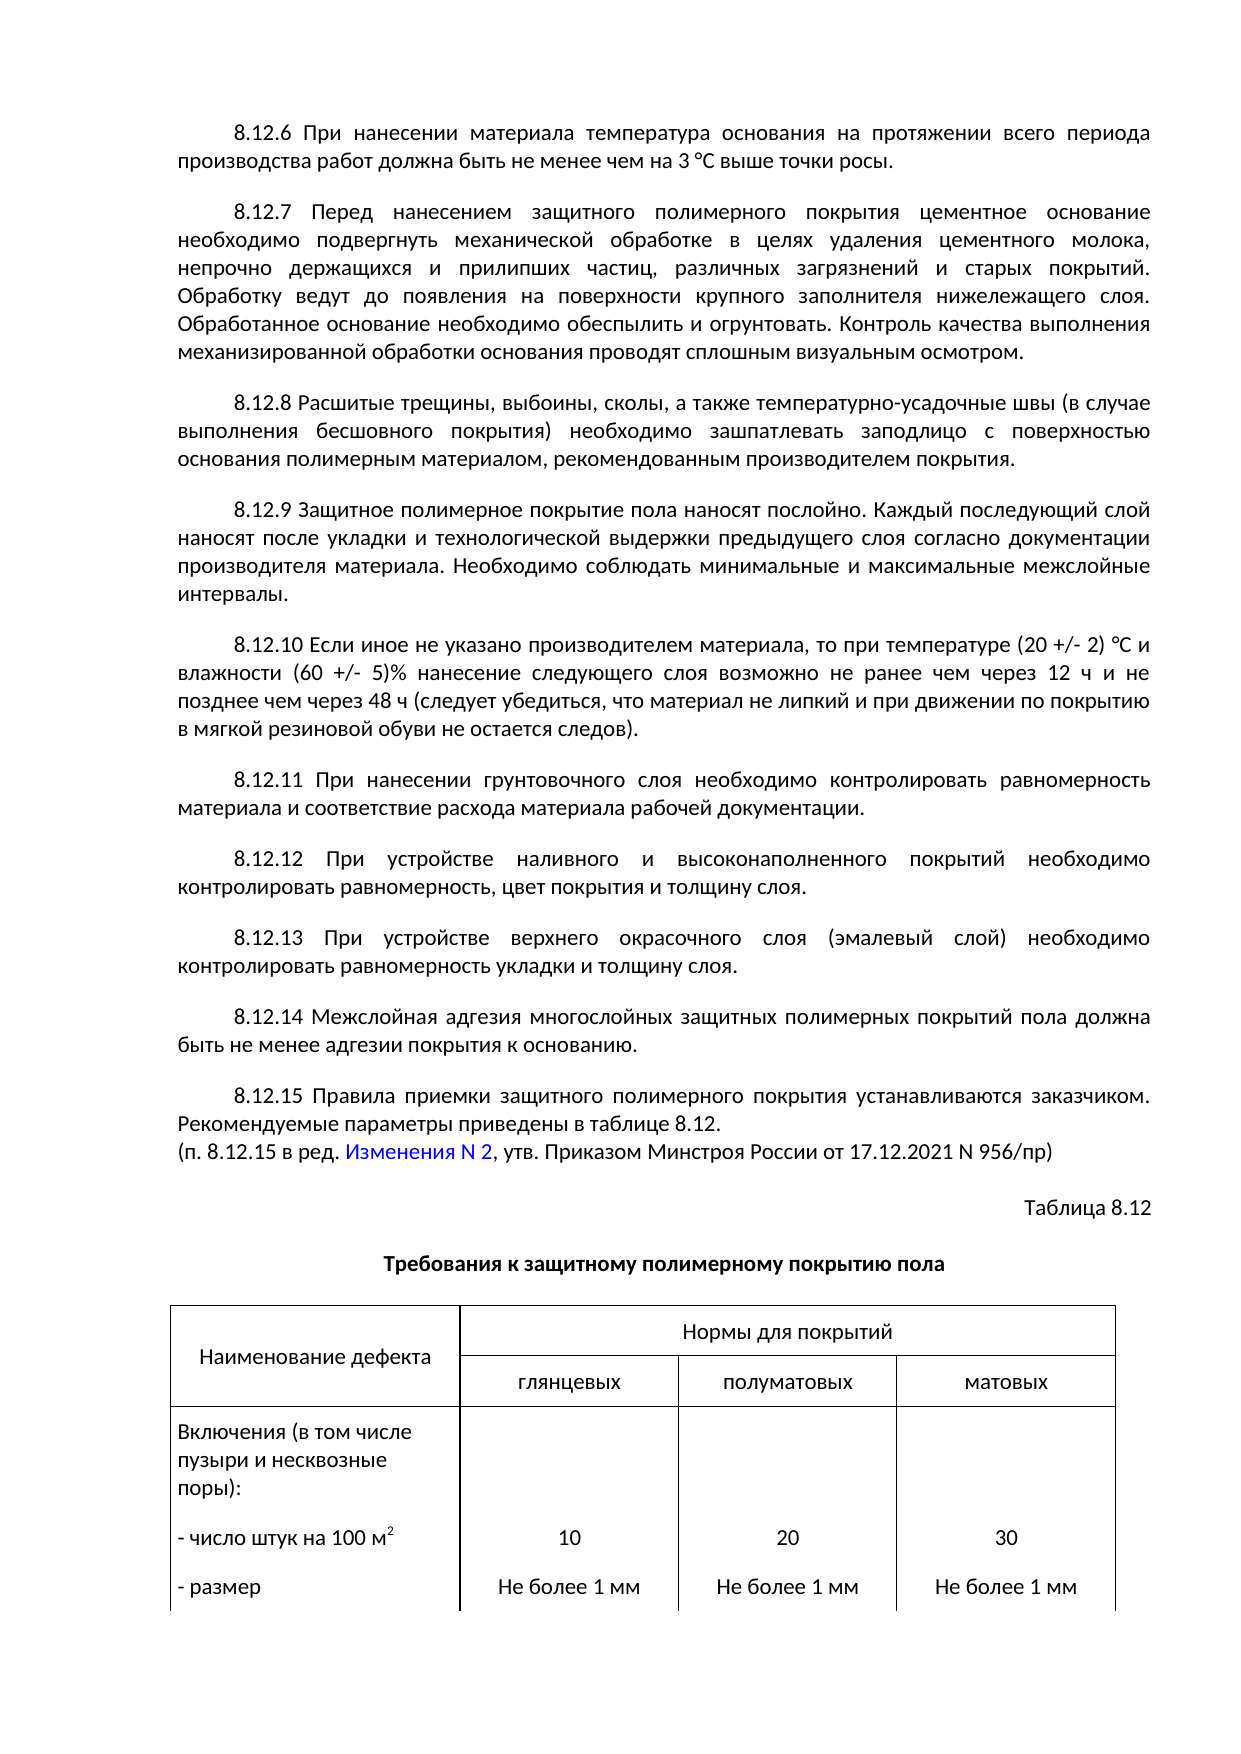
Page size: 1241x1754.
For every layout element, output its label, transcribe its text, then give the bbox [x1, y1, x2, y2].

table_cell 20 [679, 1512, 896, 1561]
text 8.12.15 Правила приемки защитного полимерного покрытия устанавливаются заказчиком. Рекомендуемые параметры приведены в таблице 8.12. [177, 1081, 1152, 1137]
table_cell Не более 1 мм [679, 1561, 896, 1611]
table_cell - число штук на 100 м2 [171, 1512, 459, 1561]
table_cell [679, 1407, 896, 1512]
table_cell - размер [171, 1561, 459, 1611]
text 8.12.14 Межслойная адгезия многослойных защитных полимерных покрытий пола должна быть не менее адгезии покрытия к основанию. [177, 1002, 1152, 1058]
table_cell [461, 1407, 678, 1512]
table_cell Не более 1 мм [897, 1561, 1115, 1611]
table_cell полуматовых [679, 1356, 896, 1406]
text 8.12.12 При устройстве наливного и высоконаполненного покрытий необходимо контролировать равномерность, цвет покрытия и толщину слоя. [177, 844, 1152, 900]
text 8.12.11 При нанесении грунтовочного слоя необходимо контролировать равномерность материала и соответствие расхода материала рабочей документации. [177, 765, 1152, 821]
text Таблица 8.12 [177, 1193, 1152, 1221]
table_cell глянцевых [461, 1356, 678, 1406]
table_cell [897, 1407, 1115, 1512]
text 8.12.6 При нанесении материала температура основания на протяжении всего периода производства работ должна быть не менее чем на 3 °C выше точки росы. [177, 118, 1152, 174]
table_cell 30 [897, 1512, 1115, 1561]
table_cell Не более 1 мм [461, 1561, 678, 1611]
text (п. 8.12.15 в ред. Изменения N 2, утв. Приказом Минстроя России от 17.12.2021 N 956/пр) [177, 1137, 1152, 1165]
table_cell 10 [461, 1512, 678, 1561]
table_header Нормы для покрытий [461, 1306, 1115, 1355]
text 8.12.9 Защитное полимерное покрытие пола наносят послойно. Каждый последующий слой наносят после укладки и технологической выдержки предыдущего слоя согласно документации производителя материала. Необходимо соблюдать минимальные и максимальные межслойные интервалы. [177, 495, 1152, 607]
text Требования к защитному полимерному покрытию пола [177, 1249, 1152, 1277]
text 8.12.7 Перед нанесением защитного полимерного покрытия цементное основание необходимо подвергнуть механической обработке в целях удаления цементного молока, непрочно держащихся и прилипших частиц, различных загрязнений и старых покрытий. Обработку ведут до появления на поверхности крупного заполнителя нижележащего слоя. Обработанное основание необходимо обеспылить и огрунтовать. Контроль качества выполнения механизированной обработки основания проводят сплошным визуальным осмотром. [177, 197, 1152, 365]
table_cell Включения (в том числе пузыри и несквозные поры): [171, 1407, 459, 1512]
text 8.12.8 Расшитые трещины, выбоины, сколы, а также температурно-усадочные швы (в случае выполнения бесшовного покрытия) необходимо зашпатлевать заподлицо с поверхностью основания полимерным материалом, рекомендованным производителем покрытия. [177, 388, 1152, 472]
text 8.12.10 Если иное не указано производителем материала, то при температуре (20 +/- 2) °C и влажности (60 +/- 5)% нанесение следующего слоя возможно не ранее чем через 12 ч и не позднее чем через 48 ч (следует убедиться, что материал не липкий и при движении по покрытию в мягкой резиновой обуви не остается следов). [177, 630, 1152, 742]
text 8.12.13 При устройстве верхнего окрасочного слоя (эмалевый слой) необходимо контролировать равномерность укладки и толщину слоя. [177, 923, 1152, 979]
table_header Наименование дефекта [171, 1306, 459, 1406]
table_cell матовых [897, 1356, 1115, 1406]
